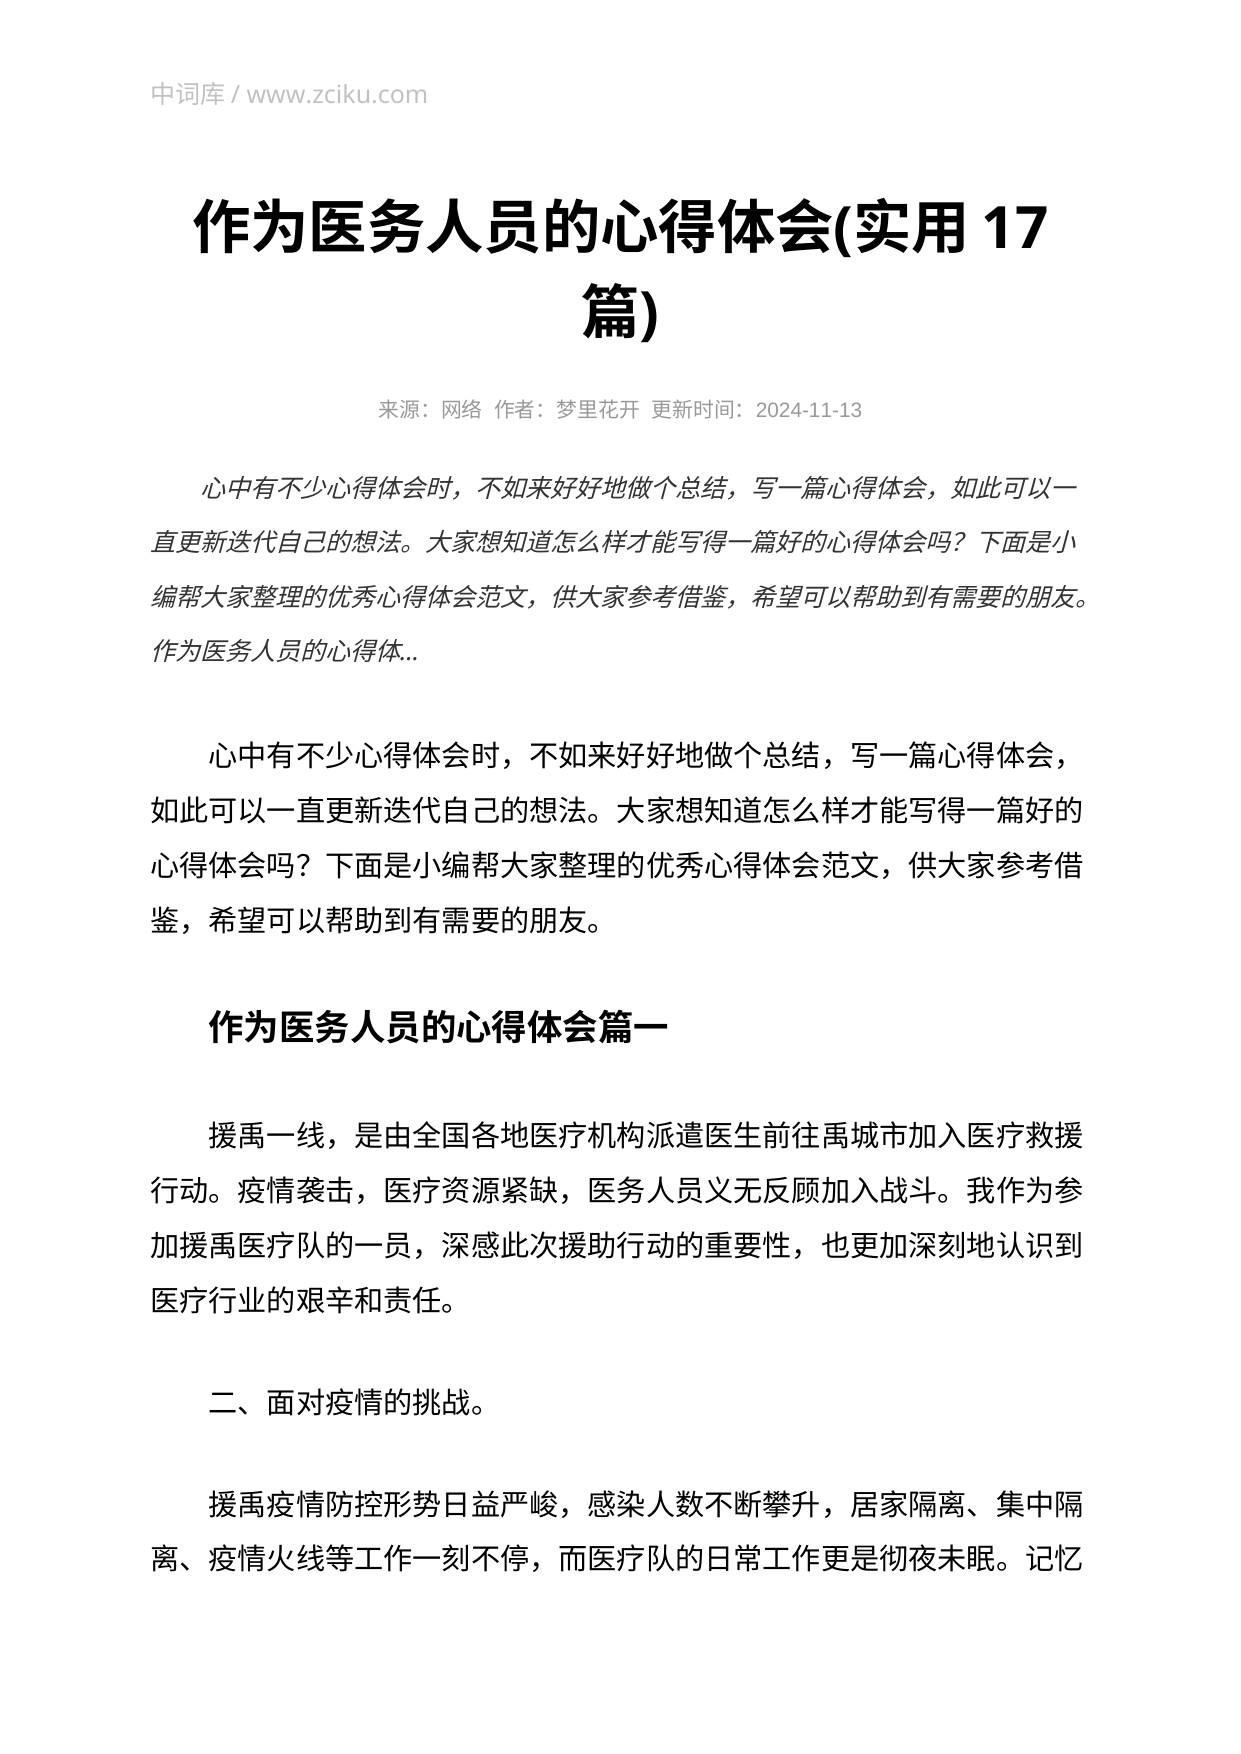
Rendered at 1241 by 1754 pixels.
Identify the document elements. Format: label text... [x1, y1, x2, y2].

subtitle 作为医务人员的心得体会(实用17篇) [150, 181, 1090, 351]
text 作为医务人员的心得体会篇一 [150, 999, 1090, 1051]
text 心中有不少心得体会时，不如来好好地做个总结，写一篇心得体会，如此可以一直更新迭代自己的想法。大家想知道怎么样才能写得一篇好的心得体会吗？下面是小编帮大家整理的优秀心得体会范文，供大家参考借鉴，希望可以帮助到有需要的朋友。 [150, 733, 1090, 940]
text 心中有不少心得体会时，不如来好好地做个总结，写一篇心得体会，如此可以一直更新迭代自己的想法。大家想知道怎么样才能写得一篇好的心得体会吗？下面是小编帮大家整理的优秀心得体会范文，供大家参考借鉴，希望可以帮助到有需要的朋友。作为医务人员的心得体... [150, 468, 1090, 668]
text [150, 1481, 1090, 1578]
text 二、面对疫情的挑战。 [150, 1379, 1090, 1422]
text 援禹一线，是由全国各地医疗机构派遣医生前往禹城市加入医疗救援行动。疫情袭击，医疗资源紧缺，医务人员义无反顾加入战斗。我作为参加援禹医疗队的一员，深感此次援助行动的重要性，也更加深刻地认识到医疗行业的艰辛和责任。 [150, 1113, 1090, 1320]
text 来源：网络 作者：梦里花开 更新时间：2024-11-13 [150, 398, 1090, 422]
